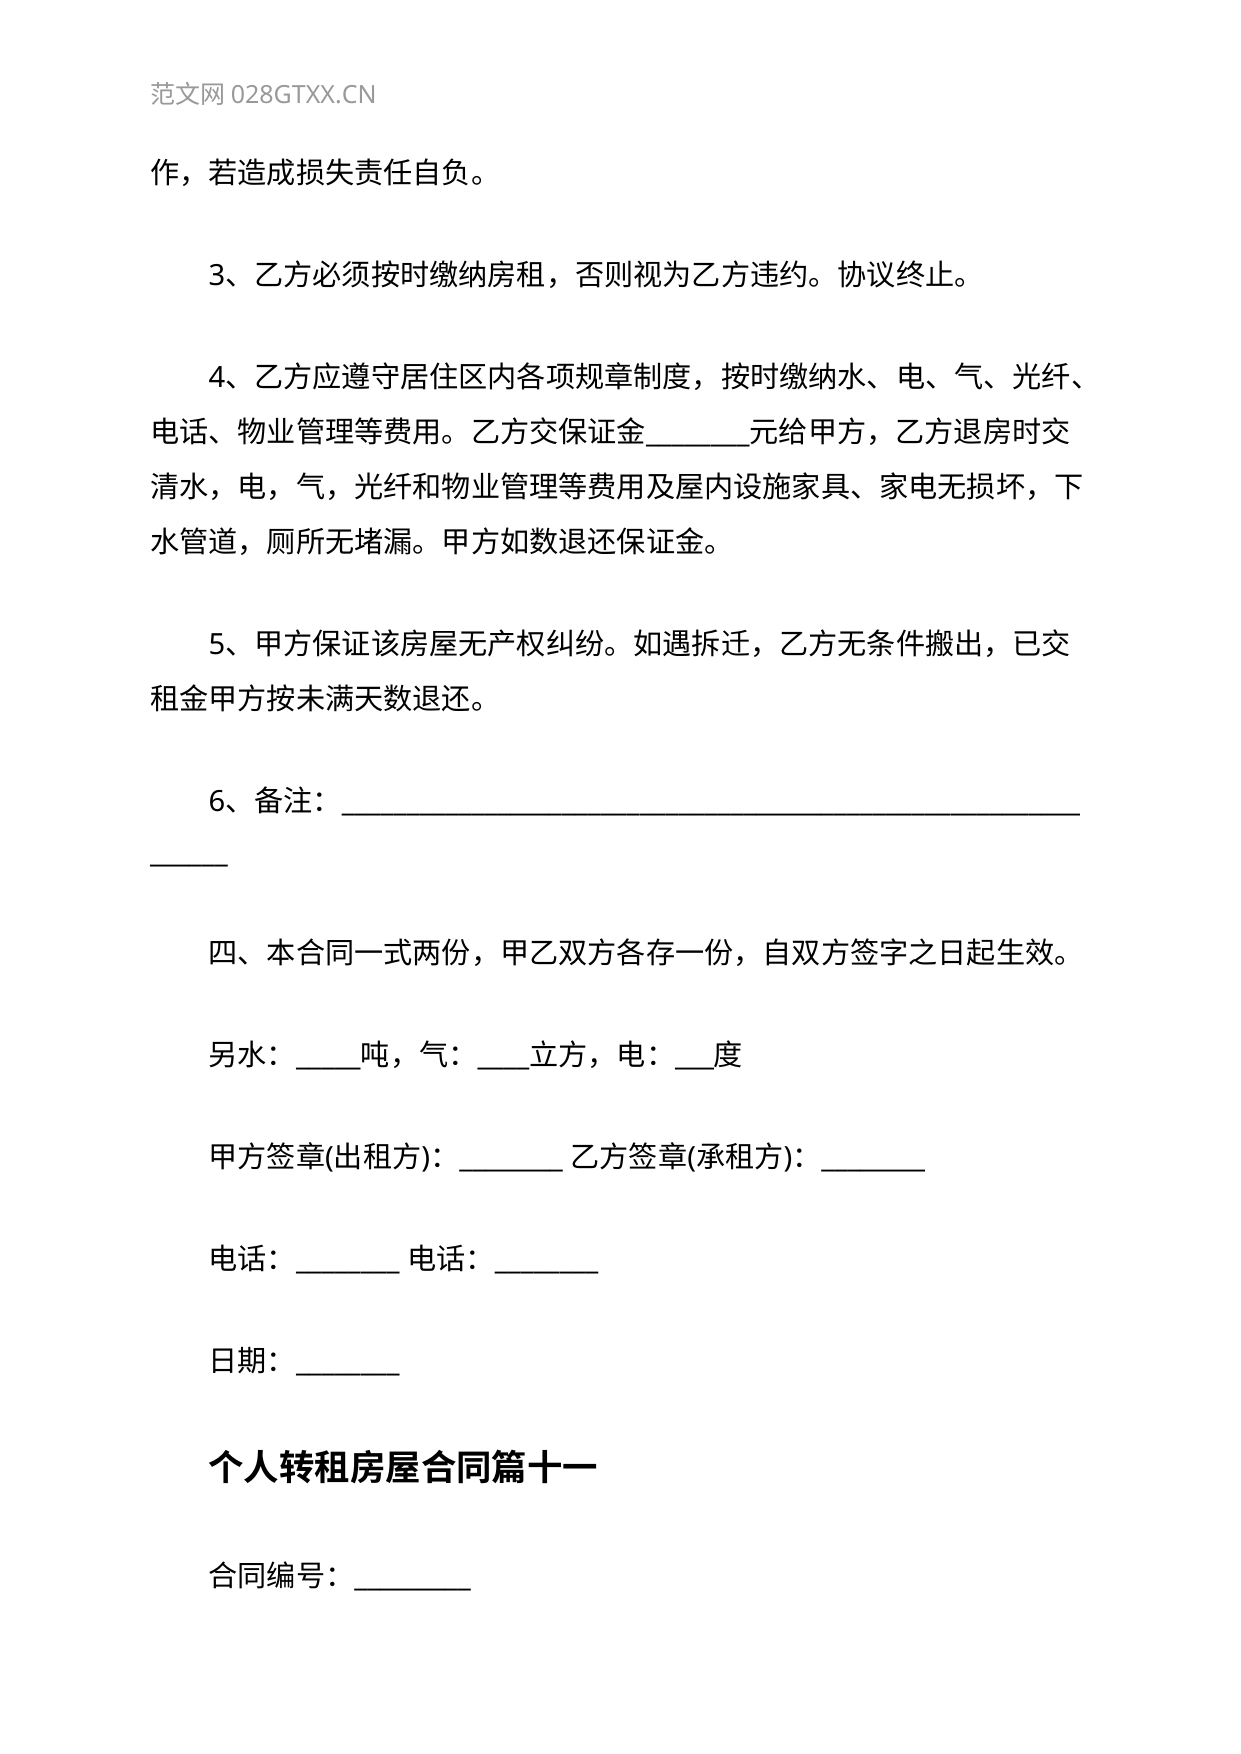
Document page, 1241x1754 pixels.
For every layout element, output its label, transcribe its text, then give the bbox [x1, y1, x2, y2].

text 四、本合同一式两份，甲乙双方各存一份，自双方签字之日起生效。 [150, 930, 1090, 972]
text 5、甲方保证该房屋无产权纠纷。如遇拆迁，乙方无条件搬出，已交租金甲方按未满天数退还。 [150, 620, 1090, 718]
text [150, 150, 1090, 192]
text 4、乙方应遵守居住区内各项规章制度，按时缴纳水、电、气、光纤、电话、物业管理等费用。乙方交保证金________元给甲方，乙方退房时交清水，电，气，光纤和物业管理等费用及屋内设施家具、家电无损坏，下水管道，厕所无堵漏。甲方如数退还保证金。 [150, 354, 1090, 561]
text 甲方签章(出租方)：________ 乙方签章(承租方)：________ [150, 1134, 1090, 1176]
text 3、乙方必须按时缴纳房租，否则视为乙方违约。协议终止。 [150, 252, 1090, 294]
text 个人转租房屋合同篇十一 [150, 1439, 1090, 1491]
text 合同编号：_________ [150, 1553, 1090, 1595]
text 日期：________ [150, 1338, 1090, 1380]
text 电话：________ 电话：________ [150, 1236, 1090, 1278]
text 另水：_____吨，气：____立方，电：___度 [150, 1032, 1090, 1074]
text 6、备注：_______________________________________________________________ [150, 777, 1090, 871]
